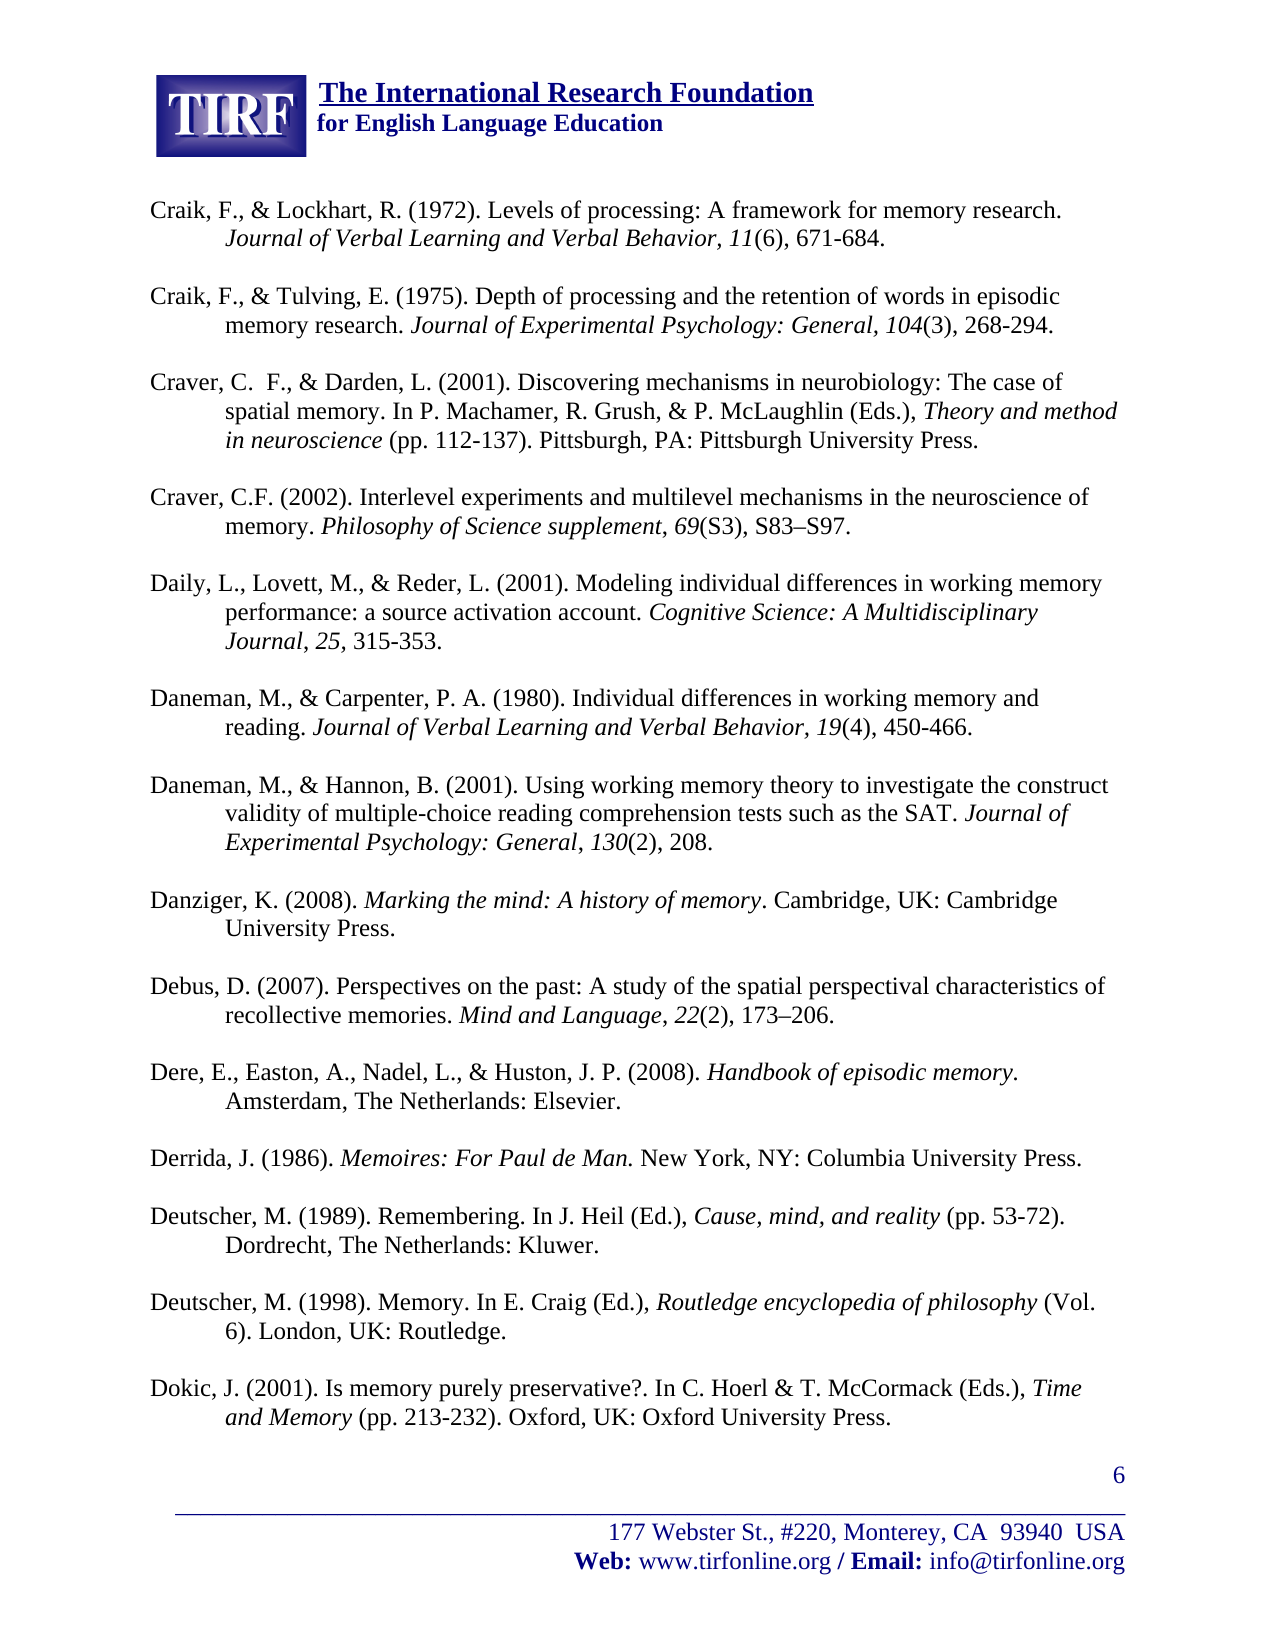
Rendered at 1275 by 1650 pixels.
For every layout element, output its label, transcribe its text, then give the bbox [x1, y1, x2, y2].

text Deutscher, M. (1989). Remembering. In J. Heil (Ed.), Cause, mind, and reality (pp. 53-72). Dordrecht, The Netherlands: Kluwer. [150, 1201, 1125, 1258]
picture [156, 75, 307, 157]
text Daneman, M., & Hannon, B. (2001). Using working memory theory to investigate the construct validity of multiple-choice reading comprehension tests such as the SAT. Journal of Experimental Psychology: General, 130(2), 208. [150, 770, 1125, 856]
text Deutscher, M. (1998). Memory. In E. Craig (Ed.), Routledge encyclopedia of philosophy (Vol. 6). London, UK: Routledge. [150, 1287, 1125, 1345]
text Craik, F., & Tulving, E. (1975). Depth of processing and the retention of words in episodic memory research. Journal of Experimental Psychology: General, 104(3), 268-294. [150, 281, 1125, 338]
text Daily, L., Lovett, M., & Reder, L. (2001). Modeling individual differences in working memory performance: a source activation account. Cognitive Science: A Multidisciplinary Journal, 25, 315-353. [150, 568, 1125, 655]
text Debus, D. (2007). Perspectives on the past: A study of the spatial perspectival characteristics of recollective memories. Mind and Language, 22(2), 173–206. [150, 971, 1125, 1028]
text Danziger, K. (2008). Marking the mind: A history of memory. Cambridge, UK: Cambridge University Press. [150, 885, 1125, 942]
text Daneman, M., & Carpenter, P. A. (1980). Individual differences in working memory and reading. Journal of Verbal Learning and Verbal Behavior, 19(4), 450-466. [150, 683, 1125, 741]
text Dokic, J. (2001). Is memory purely preservative?. In C. Hoerl & T. McCormack (Eds.), Time and Memory (pp. 213-232). Oxford, UK: Oxford University Press. [150, 1373, 1125, 1431]
text Craver, C. F., & Darden, L. (2001). Discovering mechanisms in neurobiology: The case of spatial memory. In P. Machamer, R. Grush, & P. McLaughlin (Eds.), Theory and method in neuroscience (pp. 112-137). Pittsburgh, PA: Pittsburgh University Press. [150, 367, 1125, 453]
text Craver, C.F. (2002). Interlevel experiments and multilevel mechanisms in the neuroscience of memory. Philosophy of Science supplement, 69(S3), S83–S97. [150, 482, 1125, 540]
text Dere, E., Easton, A., Nadel, L., & Huston, J. P. (2008). Handbook of episodic memory. Amsterdam, The Netherlands: Elsevier. [150, 1057, 1125, 1115]
text Craik, F., & Lockhart, R. (1972). Levels of processing: A framework for memory research. Journal of Verbal Learning and Verbal Behavior, 11(6), 671-684. [150, 195, 1125, 252]
text Derrida, J. (1986). Memoires: For Paul de Man. New York, NY: Columbia University Press. [150, 1143, 1125, 1172]
